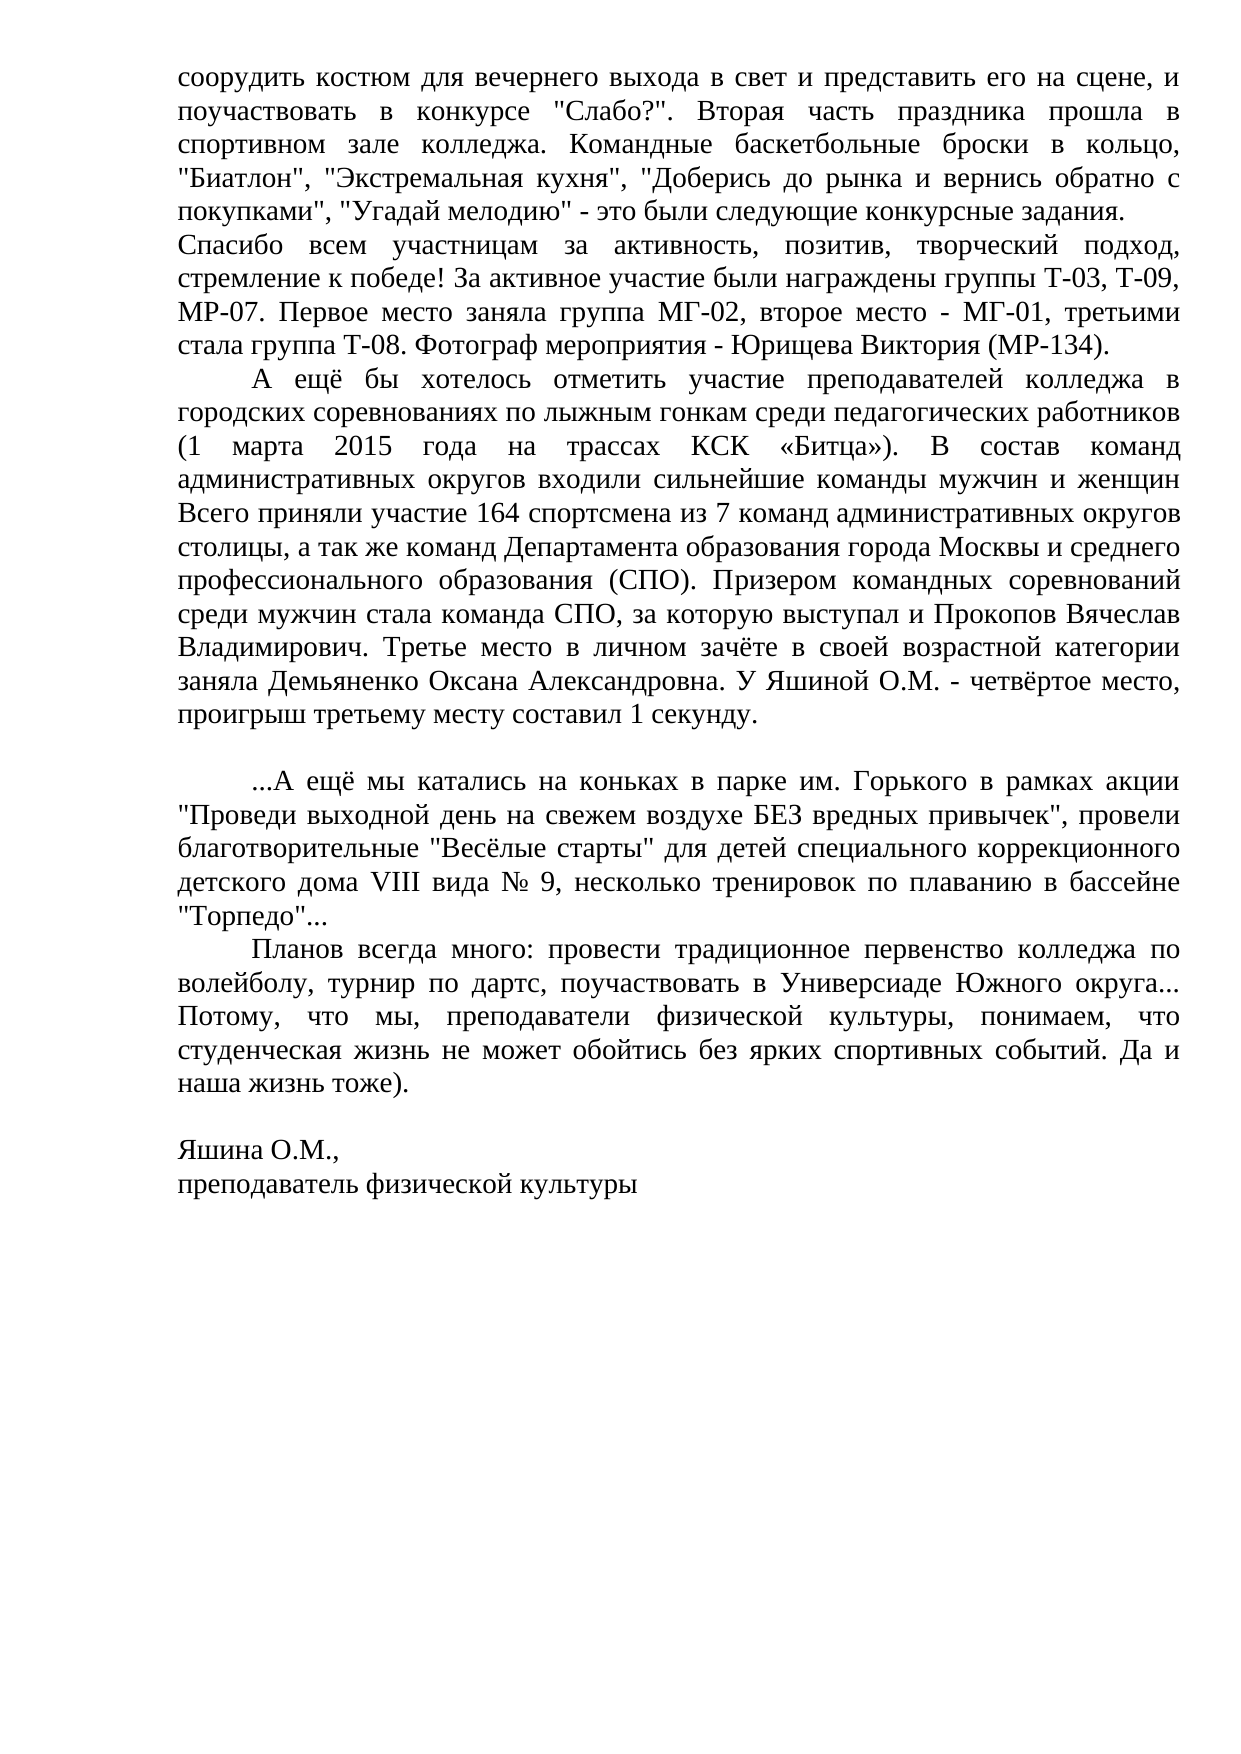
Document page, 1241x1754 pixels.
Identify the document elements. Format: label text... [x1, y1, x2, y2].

text А ещё бы хотелось отметить участие преподавателей колледжа в городских соревнованиях по лыжным гонкам среди педагогических работников (1 марта 2015 года на трассах КСК «Битца»). В состав команд административных округов входили сильнейшие команды мужчин и женщин Всего приняли участие 164 спортсмена из 7 команд административных округов столицы, а так же команд Департамента образования города Москвы и среднего профессионального образования (СПО). Призером командных соревнований среди мужчин стала команда СПО, за которую выступал и Прокопов Вячеслав Владимирович. Третье место в личном зачёте в своей возрастной категории заняла Демьяненко Оксана Александровна. У Яшиной О.М. - четвёртое место, проигрыш третьему месту составил 1 секунду. [177, 361, 1181, 730]
text Планов всегда много: провести традиционное первенство колледжа по волейболу, турнир по дартс, поучаствовать в Универсиаде Южного округа... Потому, что мы, преподаватели физической культуры, понимаем, что студенческая жизнь не может обойтись без ярких спортивных событий. Да и наша жизнь тоже). [177, 931, 1181, 1099]
text ...А ещё мы катались на коньках в парке им. Горького в рамках акции "Проведи выходной день на свежем воздухе БЕЗ вредных привычек", провели благотворительные "Весёлые старты" для детей специального коррекционного детского дома VIII вида № 9, несколько тренировок по плаванию в бассейне "Торпедо"... [177, 763, 1181, 931]
text Спасибо всем участницам за активность, позитив, творческий подход, стремление к победе! За активное участие были награждены группы Т-03, Т-09, МР-07. Первое место заняла группа МГ-02, второе место - МГ-01, третьими стала группа Т-08. Фотограф мероприятия - Юрищева Виктория (МР-134). [177, 227, 1181, 361]
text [177, 59, 1181, 227]
text Яшина О.М., [177, 1132, 1181, 1166]
text преподаватель физической культуры [177, 1166, 1181, 1199]
